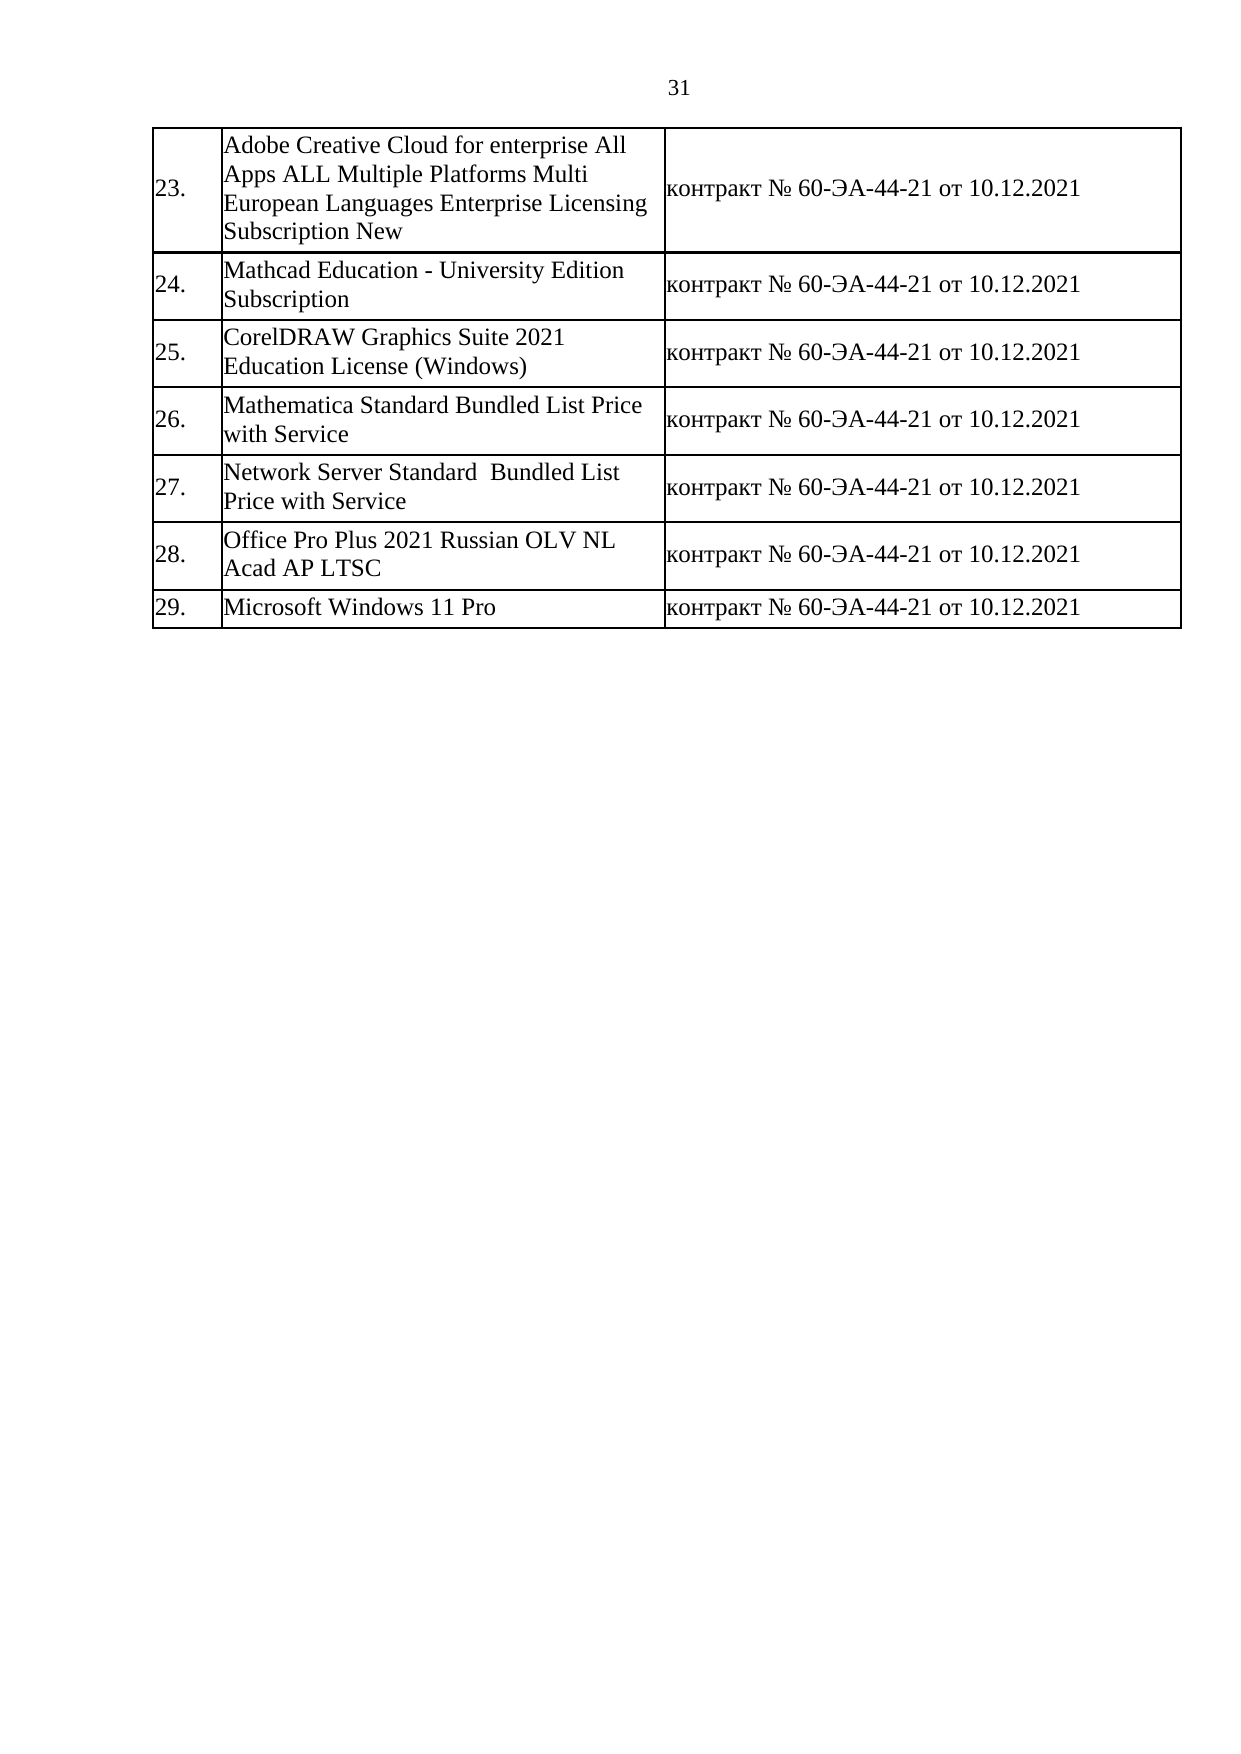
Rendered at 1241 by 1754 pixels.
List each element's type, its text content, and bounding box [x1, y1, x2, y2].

table_cell Network Server Standard Bundled List Price with Service [223, 456, 664, 521]
table_cell 23. [154, 129, 221, 251]
table_cell 29. [154, 591, 221, 627]
table_cell CorelDRAW Graphics Suite 2021 Education License (Windows) [223, 321, 664, 386]
table_cell контракт № 60-ЭА-44-21 от 10.12.2021 [666, 129, 1180, 251]
table_cell Mathematica Standard Bundled List Price with Service [223, 388, 664, 454]
table_cell Microsoft Windows 11 Pro [223, 591, 664, 627]
table_cell Office Pro Plus 2021 Russian OLV NL Acad AP LTSC [223, 523, 664, 588]
table_cell контракт № 60-ЭА-44-21 от 10.12.2021 [666, 591, 1180, 627]
table_cell 25. [154, 321, 221, 386]
table_cell 26. [154, 388, 221, 454]
table_cell контракт № 60-ЭА-44-21 от 10.12.2021 [666, 388, 1180, 454]
table_cell контракт № 60-ЭА-44-21 от 10.12.2021 [666, 523, 1180, 588]
table_cell 24. [154, 254, 221, 319]
table_cell контракт № 60-ЭА-44-21 от 10.12.2021 [666, 456, 1180, 521]
table_cell контракт № 60-ЭА-44-21 от 10.12.2021 [666, 254, 1180, 319]
table_cell 28. [154, 523, 221, 588]
table_cell контракт № 60-ЭА-44-21 от 10.12.2021 [666, 321, 1180, 386]
table_cell 27. [154, 456, 221, 521]
table_cell Mathcad Education - University Edition Subscription [223, 254, 664, 319]
table_cell Adobe Creative Cloud for enterprise All Apps ALL Multiple Platforms Multi European Languages Enterprise Licensing Subscription New [223, 129, 664, 251]
